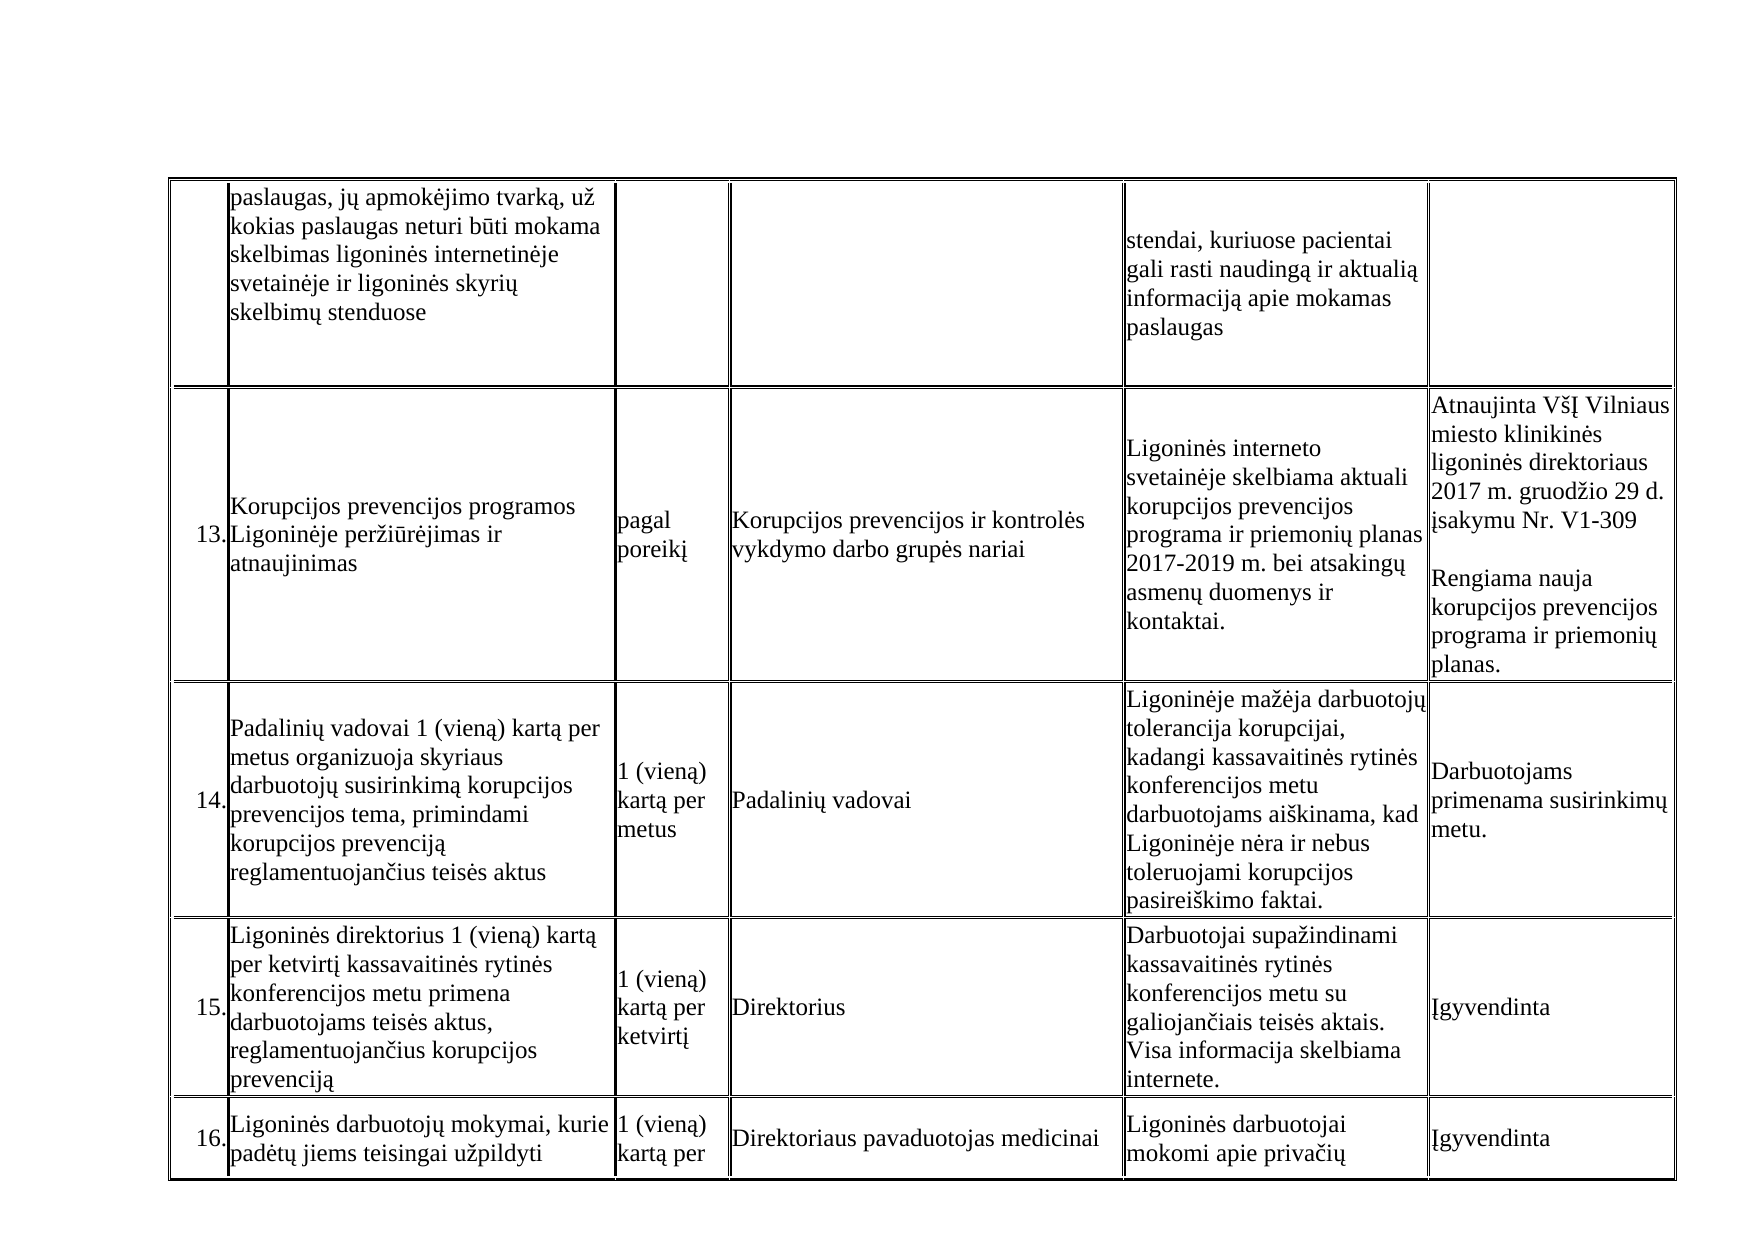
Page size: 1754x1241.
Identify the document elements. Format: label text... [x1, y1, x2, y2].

table_cell Ligoninėje mažėja darbuotojų tolerancija korupcijai, kadangi kassavaitinės rytinės konferencijos metu darbuotojams aiškinama, kad Ligoninėje nėra ir nebus toleruojami korupcijos pasireiškimo faktai. [1126, 683, 1427, 916]
table_cell Darbuotojams primenama susirinkimų metu. [1430, 680, 1674, 916]
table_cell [615, 1095, 730, 1178]
table_cell Padalinių vadovai 1 (vieną) kartą per metus organizuoja skyriaus darbuotojų susirinkimą korupcijos prevencijos tema, primindami korupcijos prevenciją reglamentuojančius teisės aktus [230, 683, 614, 916]
table_cell Darbuotojai supažindinami kassavaitinės rytinės konferencijos metu su galiojančiais teisės aktais. Visa informacija skelbiama internete. [1126, 919, 1427, 1095]
table_cell Įgyvendinta [1429, 1095, 1675, 1178]
table_cell Korupcijos prevencijos ir kontrolės vykdymo darbo grupės nariai [732, 389, 1122, 679]
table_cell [1124, 1098, 1428, 1178]
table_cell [730, 179, 1124, 385]
table_cell Atnaujinta VšĮ Vilniaus miesto klinikinės ligoninės direktoriaus 2017 m. gruodžio 29 d. įsakymu Nr. V1-309 Rengiama nauja korupcijos prevencijos programa ir priemonių planas. [1430, 385, 1674, 679]
table_cell 16. [169, 1095, 228, 1178]
table_cell nuolat [615, 179, 730, 385]
table_cell Korupcijos prevencijos programos Ligoninėje peržiūrėjimas ir atnaujinimas [230, 389, 614, 679]
table_cell Direktorius [732, 919, 1122, 1095]
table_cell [1124, 181, 1428, 385]
table_cell 12. [171, 181, 228, 385]
table_cell 13. [171, 385, 227, 679]
table_cell 1 (vieną) kartą per metus [617, 683, 728, 916]
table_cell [730, 1095, 1124, 1178]
table_cell Padalinių vadovai [732, 683, 1122, 916]
table_cell 15. [169, 916, 228, 1095]
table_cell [228, 181, 615, 385]
table_cell Ligoninės interneto svetainėje skelbiama aktuali korupcijos prevencijos programa ir priemonių planas 2017-2019 m. bei atsakingų asmenų duomenys ir kontaktai. [1126, 389, 1427, 679]
table_cell pagal poreikį [617, 389, 728, 679]
table_cell Ligoninės direktorius 1 (vieną) kartą per ketvirtį kassavaitinės rytinės konferencijos metu primena darbuotojams teisės aktus, reglamentuojančius korupcijos prevenciją [230, 919, 614, 1095]
table_cell Įgyvendinta [1429, 916, 1675, 1095]
table_cell 1 (vieną) kartą per ketvirtį [617, 919, 728, 1095]
table_cell 14. [171, 680, 227, 916]
table_cell Skelbiama [1429, 181, 1674, 385]
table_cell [228, 1098, 615, 1178]
